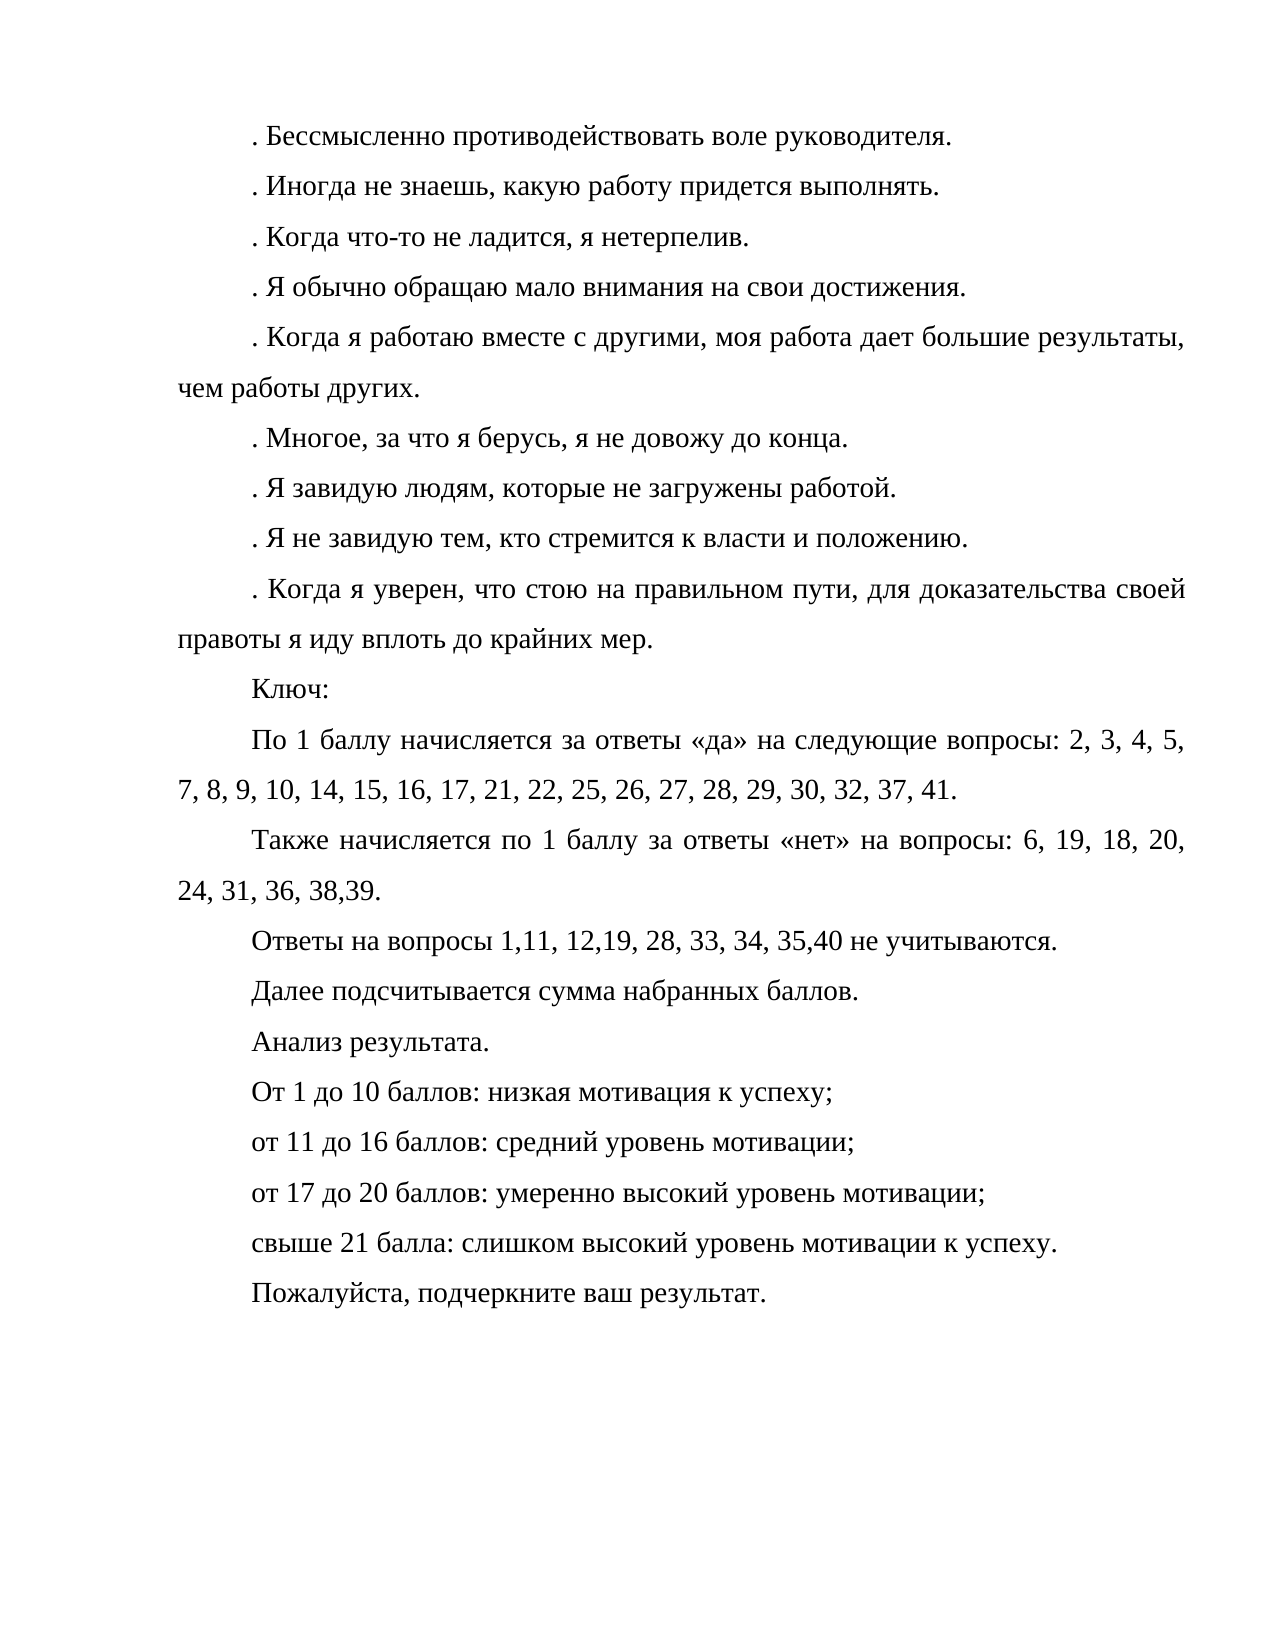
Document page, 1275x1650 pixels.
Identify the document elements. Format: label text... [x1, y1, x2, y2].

text . Я завидую людям, которые не загружены работой. [177, 470, 1186, 504]
text . Бессмысленно противодействовать воле руководителя. [177, 118, 1186, 152]
text . Когда я уверен, что стою на правильном пути, для доказательства своей правоты я иду вплоть до крайних мер. [177, 571, 1186, 655]
text По 1 баллу начисляется за ответы «да» на следующие вопросы: 2, 3, 4, 5, 7, 8, 9, 10, 14, 15, 16, 17, 21, 22, 25, 26, 27, 28, 29, 30, 32, 37, 41. [177, 722, 1186, 806]
text . Когда что-то не ладится, я нетерпелив. [177, 219, 1186, 252]
text . Когда я работаю вместе с другими, моя работа дает большие результаты, чем работы других. [177, 319, 1186, 403]
text свыше 21 балла: слишком высокий уровень мотивации к успеху. [177, 1225, 1186, 1258]
text . Я обычно обращаю мало внимания на свои достижения. [177, 269, 1186, 303]
text . Я не завидую тем, кто стремится к власти и положению. [177, 521, 1186, 554]
text От 1 до 10 баллов: низкая мотивация к успеху; [177, 1074, 1186, 1108]
text Пожалуйста, подчеркните ваш результат. [177, 1275, 1186, 1309]
text . Иногда не знаешь, какую работу придется выполнять. [177, 168, 1186, 202]
text Ответы на вопросы 1,11, 12,19, 28, 33, 34, 35,40 не учитываются. [177, 923, 1186, 957]
text Также начисляется по 1 баллу за ответы «нет» на вопросы: 6, 19, 18, 20, 24, 31, 36, 38,39. [177, 822, 1186, 906]
text Ключ: [177, 672, 1186, 705]
text от 11 до 16 баллов: средний уровень мотивации; [177, 1124, 1186, 1158]
text . Многое, за что я берусь, я не довожу до конца. [177, 420, 1186, 453]
text от 17 до 20 баллов: умеренно высокий уровень мотивации; [177, 1175, 1186, 1208]
text Анализ результата. [177, 1024, 1186, 1057]
text Далее подсчитывается сумма набранных баллов. [177, 973, 1186, 1007]
